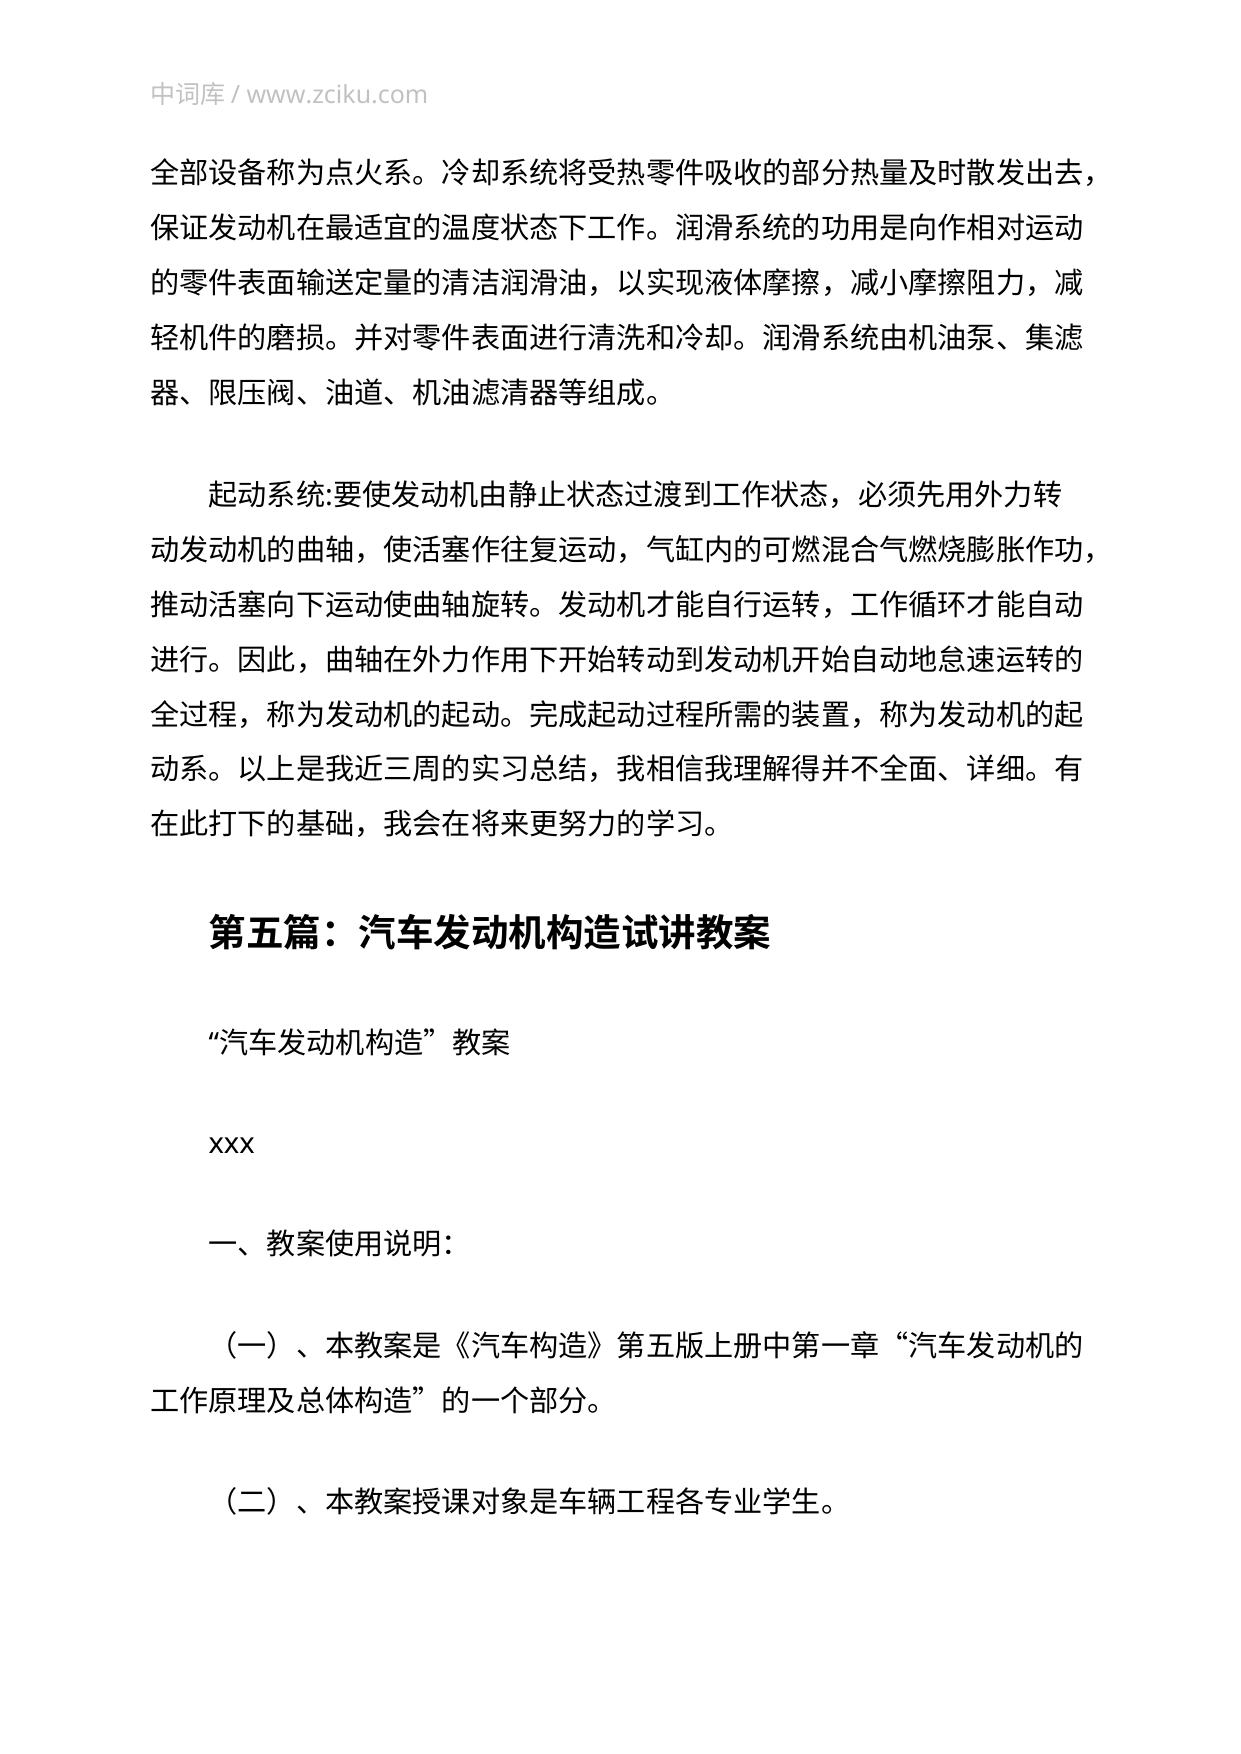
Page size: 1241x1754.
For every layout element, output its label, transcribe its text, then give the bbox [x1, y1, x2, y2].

text 第五篇：汽车发动机构造试讲教案 [150, 903, 1090, 957]
text “汽车发动机构造”教案 [150, 1020, 1090, 1062]
text 起动系统:要使发动机由静止状态过渡到工作状态，必须先用外力转动发动机的曲轴，使活塞作往复运动，气缸内的可燃混合气燃烧膨胀作功，推动活塞向下运动使曲轴旋转。发动机才能自行运转，工作循环才能自动进行。因此，曲轴在外力作用下开始转动到发动机开始自动地怠速运转的全过程，称为发动机的起动。完成起动过程所需的装置，称为发动机的起动系。以上是我近三周的实习总结，我相信我理解得并不全面、详细。有在此打下的基础，我会在将来更努力的学习。 [150, 471, 1090, 843]
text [150, 150, 1090, 412]
text 一、教案使用说明： [150, 1220, 1090, 1263]
text （二）、本教案授课对象是车辆工程各专业学生。 [150, 1479, 1090, 1521]
text （一）、本教案是《汽车构造》第五版上册中第一章“汽车发动机的工作原理及总体构造”的一个部分。 [150, 1322, 1090, 1419]
text xxx [150, 1122, 1090, 1162]
